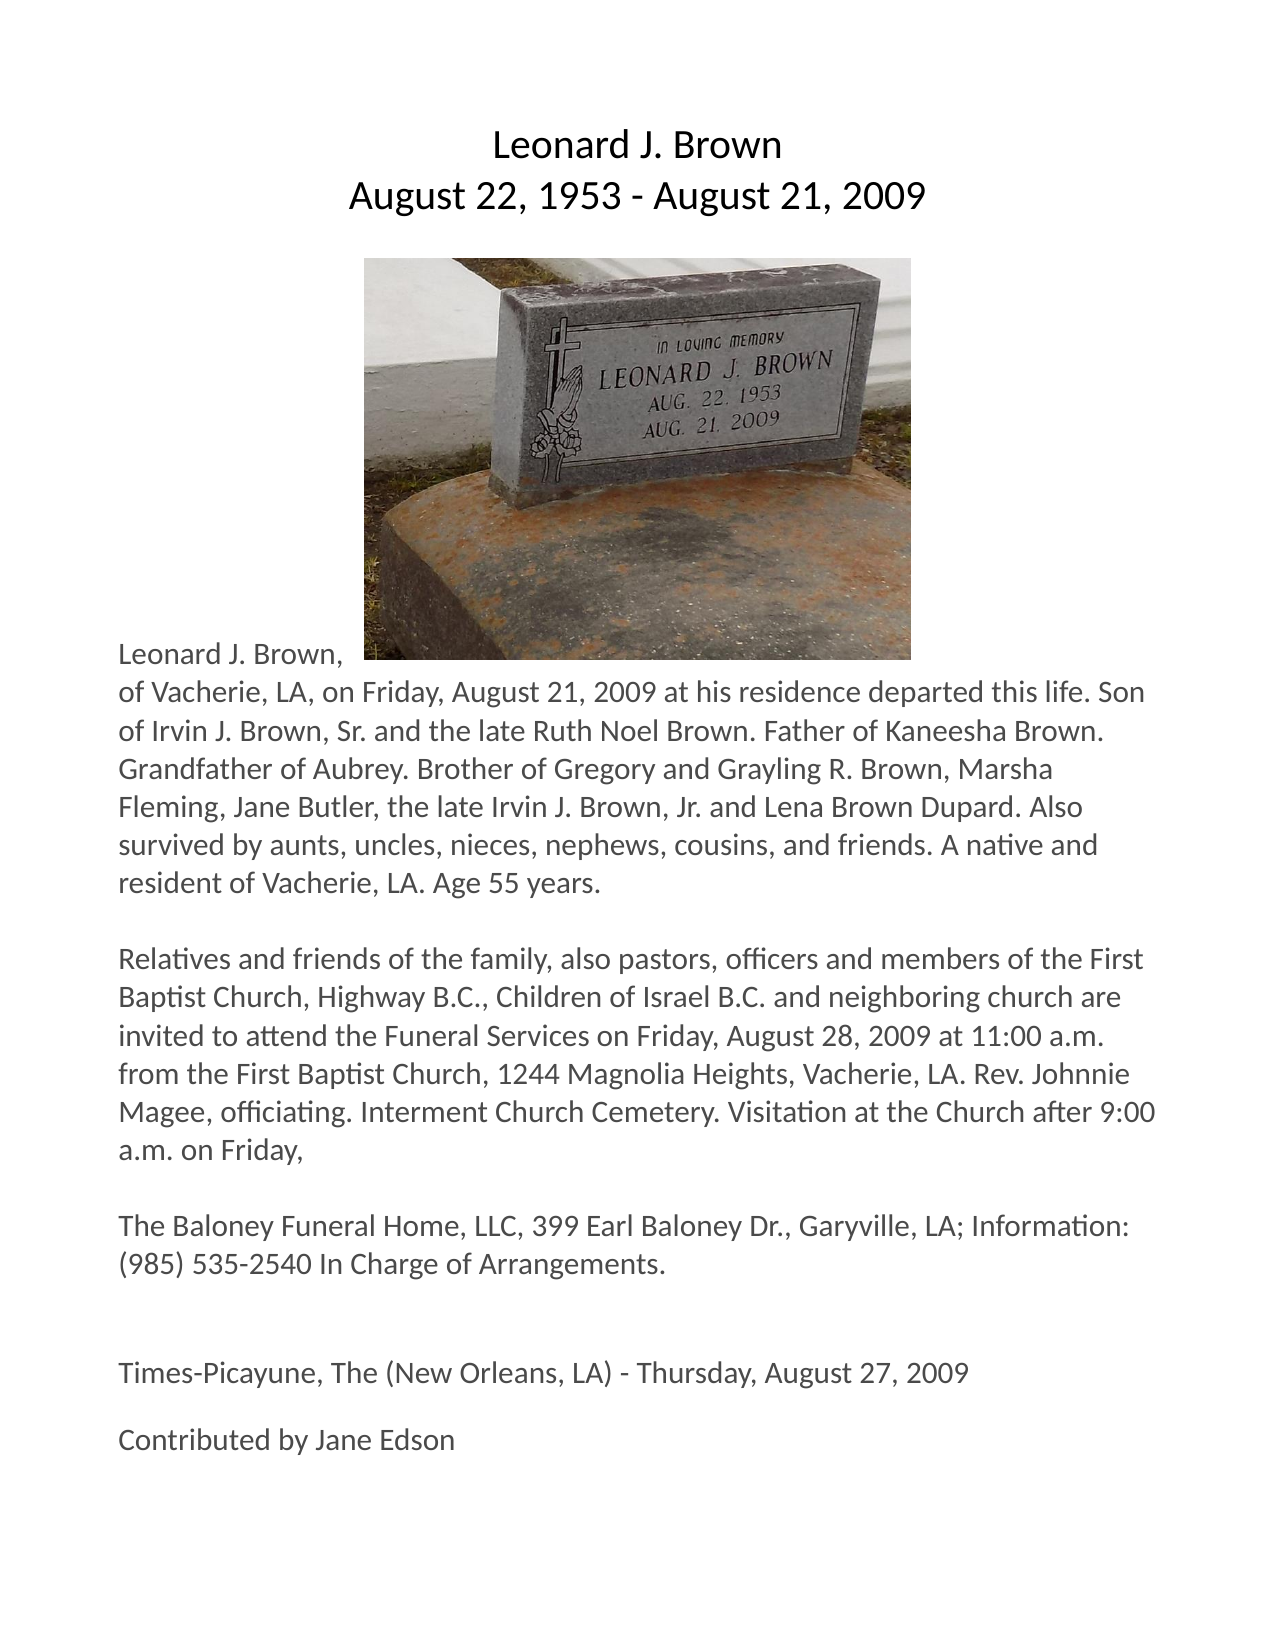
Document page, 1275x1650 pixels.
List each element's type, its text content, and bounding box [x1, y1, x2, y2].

text Times-Picayune, The (New Orleans, LA) - Thursday, August 27, 2009 [118, 1353, 1157, 1391]
text August 22, 1953 - August 21, 2009 [118, 169, 1157, 220]
text Leonard J. Brown, of Vacherie, LA, on Friday, August 21, 2009 at his residence departed this life. Son of Irvin J. Brown, Sr. and the late Ruth Noel Brown. Father of Kaneesha Brown. Grandfather of Aubrey. Brother of Gregory and Grayling R. Brown, Marsha Fleming, Jane Butler, the late Irvin J. Brown, Jr. and Lena Brown Dupard. Also survived by aunts, uncles, nieces, nephews, cousins, and friends. A native and resident of Vacherie, LA. Age 55 years. Relatives and friends of the family, also pastors, officers and members of the First Baptist Church, Highway B.C., Children of Israel B.C. and neighboring church are invited to attend the Funeral Services on Friday, August 28, 2009 at 11:00 a.m. from the First Baptist Church, 1244 Magnolia Heights, Vacherie, LA. Rev. Johnnie Magee, officiating. Interment Church Cemetery. Visitation at the Church after 9:00 a.m. on Friday, The Baloney Funeral Home, LLC, 399 Earl Baloney Dr., Garyville, LA; Information: (985) 535-2540 In Charge of Arrangements. [118, 634, 1157, 1282]
text Leonard J. Brown [118, 118, 1157, 169]
text Contributed by Jane Edson [118, 1420, 1157, 1458]
picture [364, 258, 911, 660]
